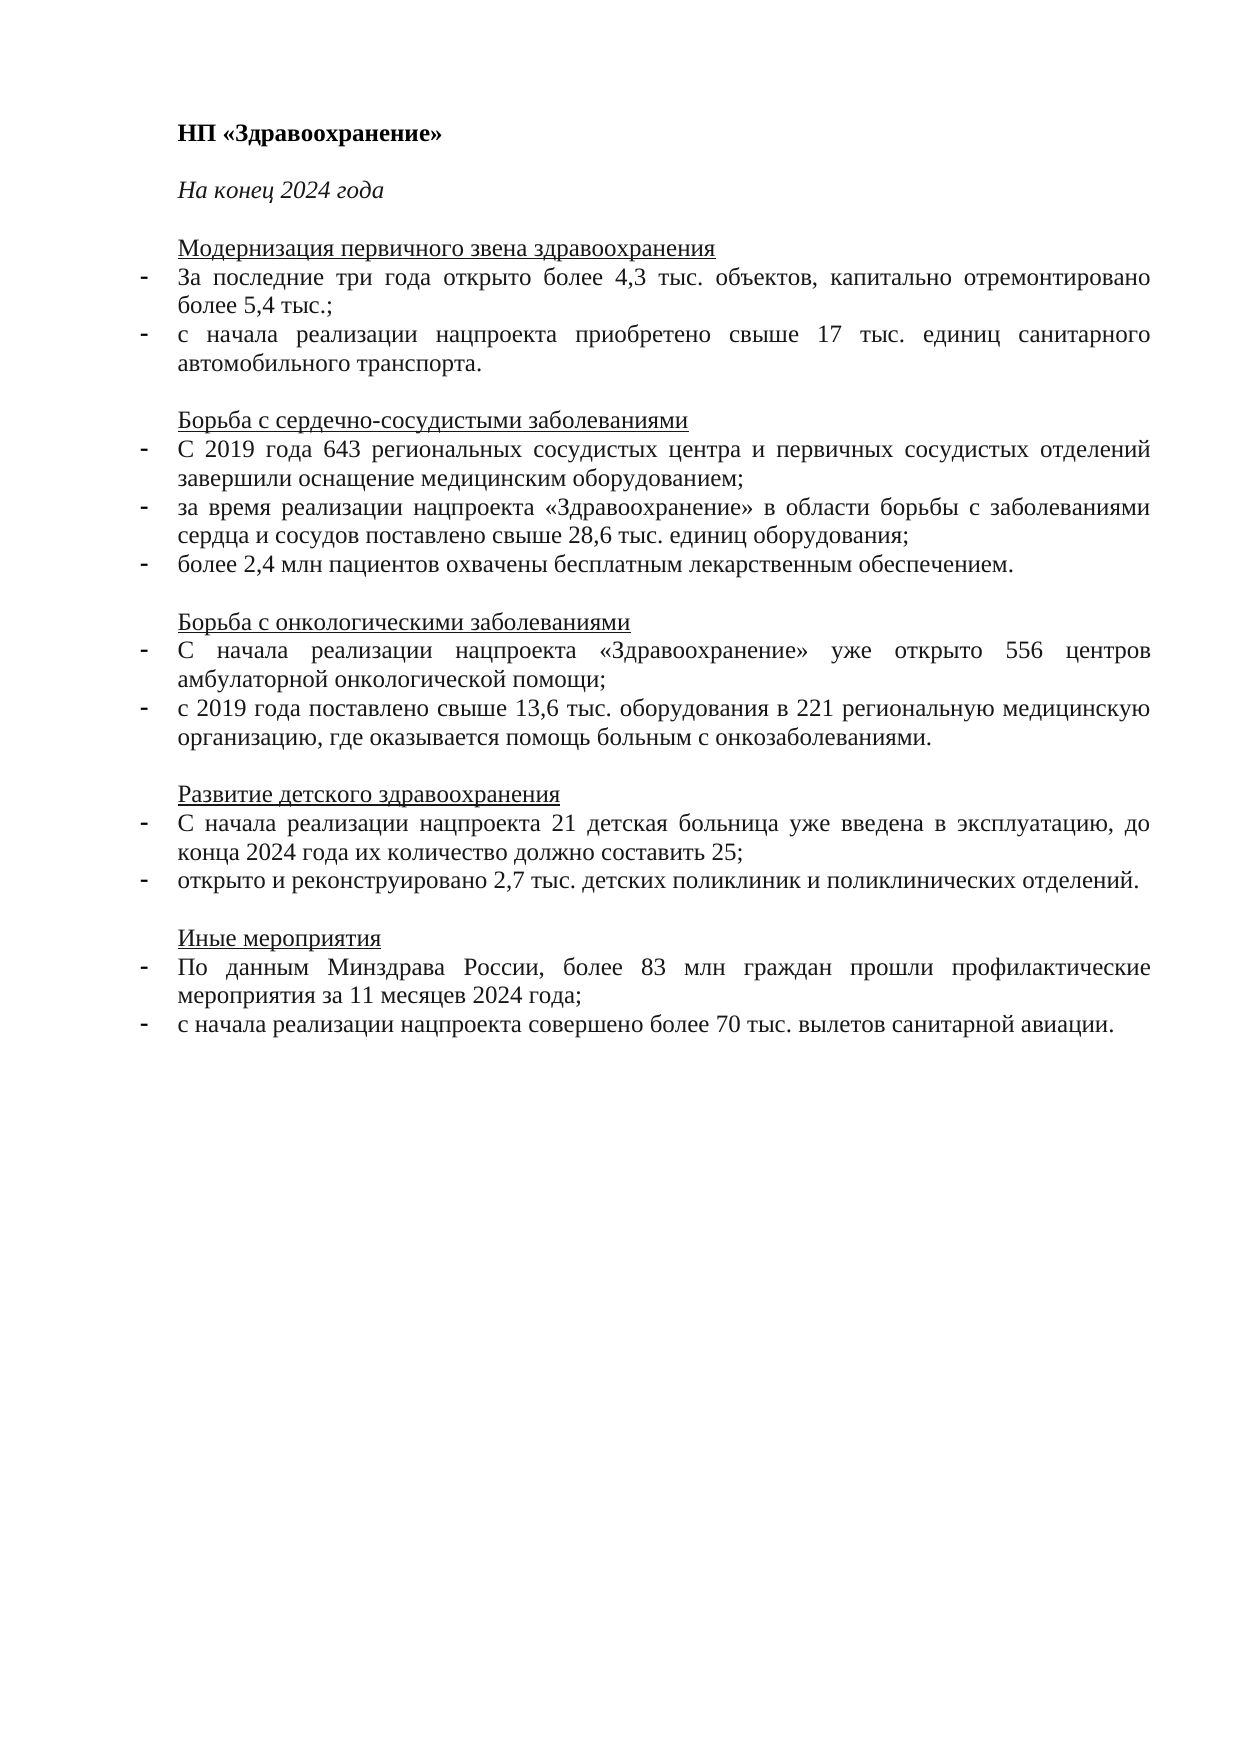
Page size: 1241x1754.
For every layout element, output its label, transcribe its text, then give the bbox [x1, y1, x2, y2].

list с начала реализации нацпроекта совершено более 70 тыс. вылетов санитарной авиации. [140, 1009, 1152, 1038]
list с 2019 года поставлено свыше 13,6 тыс. оборудования в 221 региональную медицинскую организацию, где оказывается помощь больным с онкозаболеваниями. [140, 693, 1152, 751]
list С начала реализации нацпроекта 21 детская больница уже введена в эксплуатацию, до конца 2024 года их количество должно составить 25; [140, 808, 1152, 866]
list За последние три года открыто более 4,3 тыс. объектов, капитально отремонтировано более 5,4 тыс.; [140, 262, 1152, 319]
text Иные мероприятия [177, 923, 1152, 952]
list открыто и реконструировано 2,7 тыс. детских поликлиник и поликлинических отделений. [140, 866, 1152, 894]
list более 2,4 млн пациентов охвачены бесплатным лекарственным обеспечением. [140, 549, 1152, 578]
list По данным Минздрава России, более 83 млн граждан прошли профилактические мероприятия за 11 месяцев 2024 года; [140, 952, 1152, 1009]
list с начала реализации нацпроекта приобретено свыше 17 тыс. единиц санитарного автомобильного транспорта. [140, 319, 1152, 377]
text НП «Здравоохранение» [177, 118, 1152, 147]
text Борьба с сердечно-сосудистыми заболеваниями [177, 406, 1152, 434]
text Развитие детского здравоохранения [177, 779, 1152, 808]
text Борьба с онкологическими заболеваниями [177, 607, 1152, 636]
list С начала реализации нацпроекта «Здравоохранение» уже открыто 556 центров амбулаторной онкологической помощи; [140, 636, 1152, 693]
text Модернизация первичного звена здравоохранения [177, 233, 1152, 262]
text На конец 2024 года [177, 176, 1152, 204]
list за время реализации нацпроекта «Здравоохранение» в области борьбы с заболеваниями сердца и сосудов поставлено свыше 28,6 тыс. единиц оборудования; [140, 492, 1152, 549]
list С 2019 года 643 региональных сосудистых центра и первичных сосудистых отделений завершили оснащение медицинским оборудованием; [140, 434, 1152, 492]
